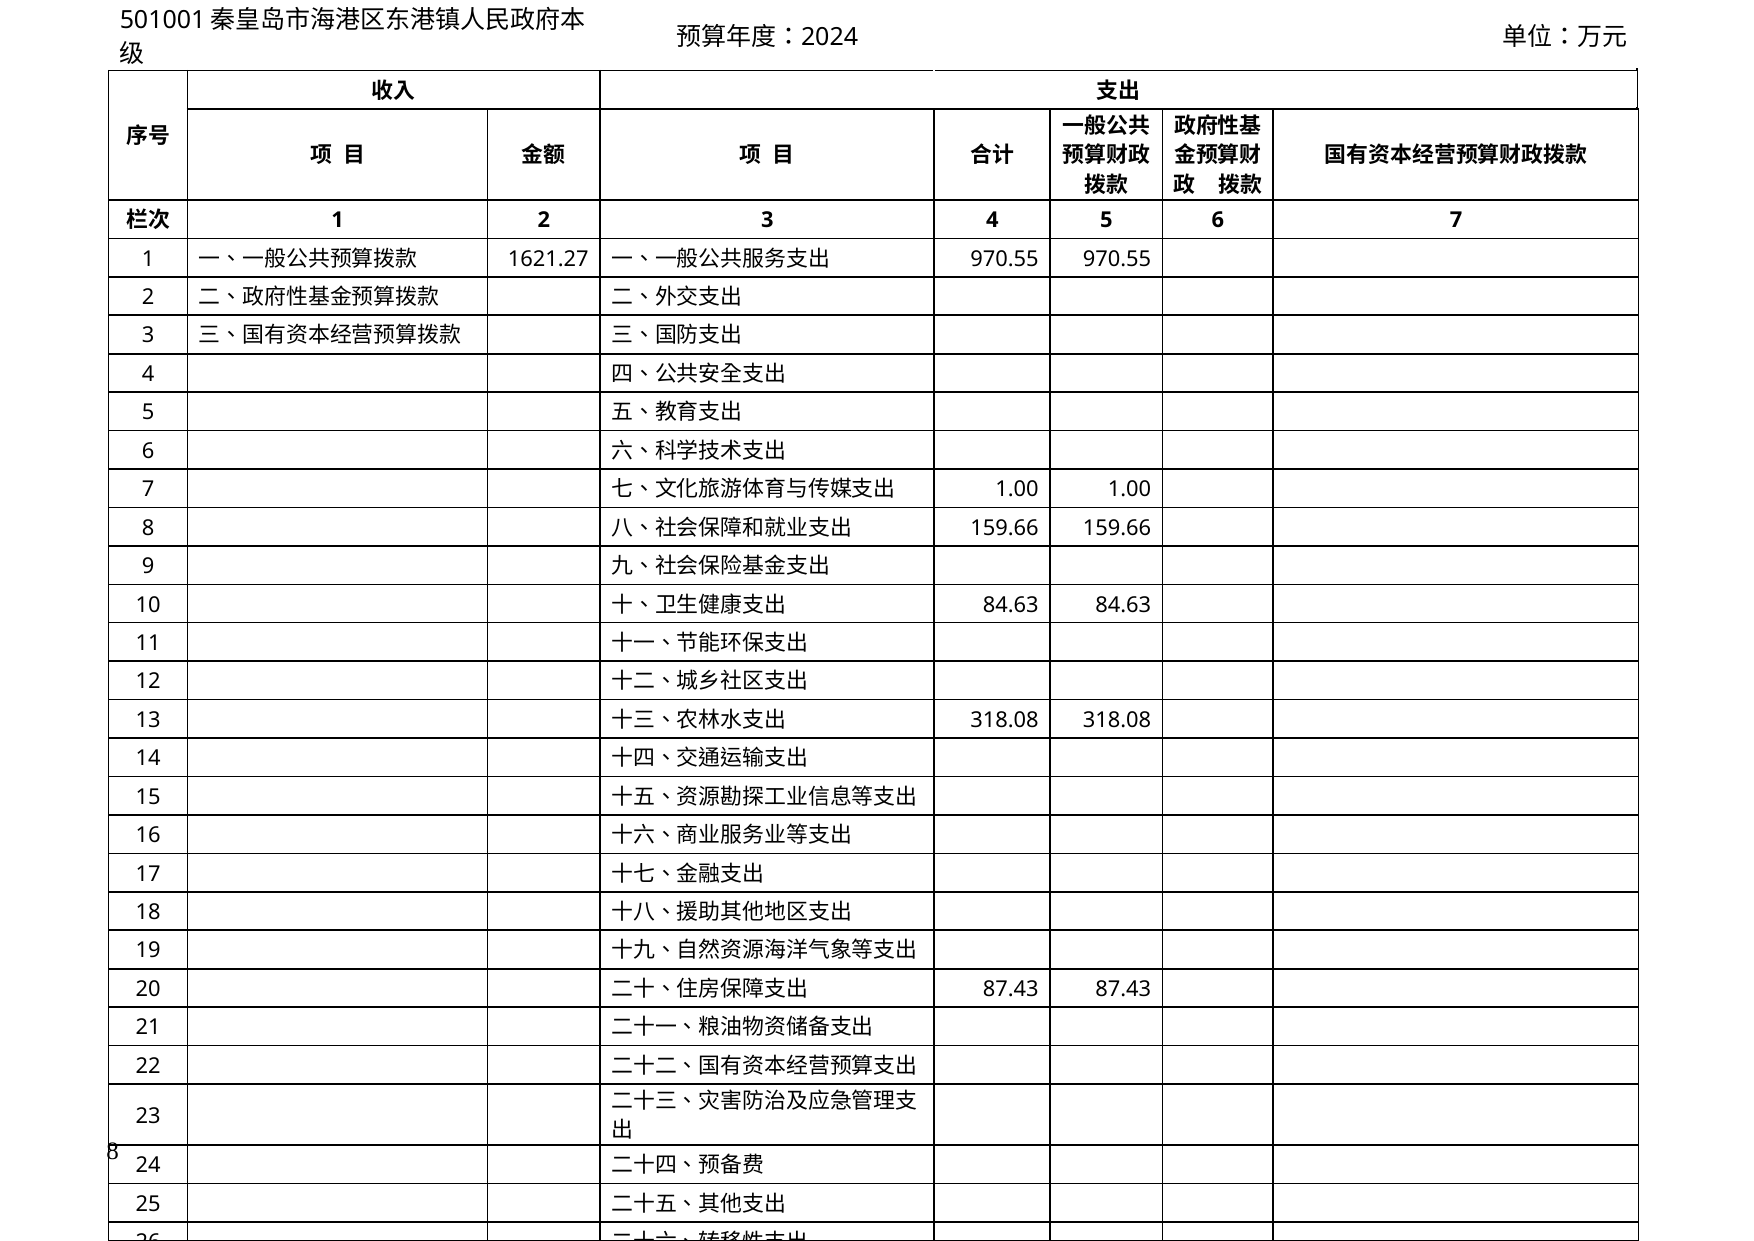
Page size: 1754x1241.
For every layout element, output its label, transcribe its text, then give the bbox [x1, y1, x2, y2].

table_cell [1163, 700, 1272, 737]
table_cell [1274, 816, 1638, 852]
table_cell 16 [109, 816, 187, 852]
table_cell 970.55 [1051, 239, 1162, 276]
table_cell [1163, 1008, 1272, 1045]
table_cell [1051, 931, 1162, 968]
table_cell 7 [1274, 201, 1638, 237]
table_cell [1274, 470, 1638, 507]
table_cell [935, 547, 1049, 583]
table_cell [488, 1085, 599, 1144]
table_cell [1274, 1046, 1638, 1083]
table_cell [488, 1146, 599, 1183]
table_cell [188, 700, 487, 737]
table_cell 十九、自然资源海洋气象等支出 [601, 931, 933, 968]
table_cell [188, 547, 487, 583]
table_cell [188, 393, 487, 430]
table_cell 84.63 [1051, 585, 1162, 622]
table_cell [1163, 739, 1272, 776]
table_cell 十八、援助其他地区支出 [601, 893, 933, 929]
table_cell 5 [109, 393, 187, 430]
table_cell [488, 470, 599, 507]
table_cell [1274, 431, 1638, 468]
table_cell 支出 [601, 71, 1637, 108]
table_cell [1274, 393, 1638, 430]
table_cell [488, 278, 599, 314]
table_cell [1274, 1223, 1638, 1240]
table_cell 7 [109, 470, 187, 507]
table_cell 金额 [488, 110, 599, 199]
table_cell [935, 854, 1049, 891]
table_cell 二十一、粮油物资储备支出 [601, 1008, 933, 1045]
table_cell 84.63 [935, 585, 1049, 622]
table_cell [1051, 739, 1162, 776]
table_cell [1274, 623, 1638, 660]
table_cell [935, 623, 1049, 660]
table_cell 8 [109, 508, 187, 545]
table_cell 3 [601, 201, 933, 237]
table_cell [935, 931, 1049, 968]
table_cell 二十六、转移性支出 [601, 1223, 933, 1240]
table_cell [1274, 355, 1638, 391]
table_cell [488, 623, 599, 660]
table_cell 23 [109, 1085, 187, 1144]
table_cell 2 [109, 278, 187, 314]
table_cell [1051, 431, 1162, 468]
table_cell [1051, 893, 1162, 929]
table_cell [1051, 623, 1162, 660]
table_cell 4 [109, 355, 187, 391]
table_cell 序号 [109, 71, 187, 199]
table_cell 5 [1051, 201, 1162, 237]
table_cell 一、一般公共预算拨款 [188, 239, 487, 276]
table_cell [188, 739, 487, 776]
table_cell [1051, 393, 1162, 430]
table_cell [1051, 1223, 1162, 1240]
table_cell 十、卫生健康支出 [601, 585, 933, 622]
table_cell [1163, 1146, 1272, 1183]
table_cell [488, 1184, 599, 1221]
table_cell 二十三、灾害防治及应急管理支出 [601, 1085, 933, 1144]
table_cell [1051, 1046, 1162, 1083]
table_cell [1051, 1184, 1162, 1221]
table_cell [1163, 662, 1272, 699]
table_cell [1163, 470, 1272, 507]
table_cell 十六、商业服务业等支出 [601, 816, 933, 852]
table_cell 10 [109, 585, 187, 622]
table_cell 970.55 [935, 239, 1049, 276]
table_cell [935, 1146, 1049, 1183]
table_cell [1274, 585, 1638, 622]
table_cell [935, 1184, 1049, 1221]
table_cell [935, 431, 1049, 468]
table_cell 13 [109, 700, 187, 737]
table_cell 318.08 [935, 700, 1049, 737]
table_cell 七、文化旅游体育与传媒支出 [601, 470, 933, 507]
table_cell [935, 816, 1049, 852]
table_cell 18 [109, 893, 187, 929]
table_cell 22 [109, 1046, 187, 1083]
table_cell [1163, 931, 1272, 968]
table_cell [488, 431, 599, 468]
table_cell [188, 816, 487, 852]
table_cell [1274, 508, 1638, 545]
table_cell 318.08 [1051, 700, 1162, 737]
table_cell 四、公共安全支出 [601, 355, 933, 391]
table_cell [1051, 662, 1162, 699]
table_cell [935, 1008, 1049, 1045]
table_cell 十四、交通运输支出 [601, 739, 933, 776]
table_cell [488, 1008, 599, 1045]
table_cell [935, 739, 1049, 776]
table_cell 项 目 [188, 110, 487, 199]
table_cell [1274, 239, 1638, 276]
table_cell 1 [188, 201, 487, 237]
table_cell 4 [935, 201, 1049, 237]
table_cell 一、一般公共服务支出 [601, 239, 933, 276]
table_cell 二十四、预备费 [601, 1146, 933, 1183]
table_cell [1274, 1146, 1638, 1183]
table_cell [488, 1223, 599, 1240]
table_cell [935, 393, 1049, 430]
table_cell [488, 316, 599, 353]
table_cell 十五、资源勘探工业信息等支出 [601, 777, 933, 814]
table_cell [1163, 1184, 1272, 1221]
table_cell [188, 585, 487, 622]
table_cell 15 [109, 777, 187, 814]
table_cell 11 [109, 623, 187, 660]
table_cell 政府性基金预算财政 拨款 [1163, 110, 1272, 199]
table_cell [188, 1046, 487, 1083]
table_cell [488, 547, 599, 583]
table_cell [488, 931, 599, 968]
table_header 预算年度：2024 [601, 2, 933, 70]
table_cell [188, 970, 487, 1006]
table_cell [1274, 1008, 1638, 1045]
table_cell [1163, 585, 1272, 622]
table_cell [488, 662, 599, 699]
table_cell [1274, 1184, 1638, 1221]
table_cell 六、科学技术支出 [601, 431, 933, 468]
table_cell [935, 316, 1049, 353]
table_cell [1274, 1085, 1638, 1144]
table_cell 二十二、国有资本经营预算支出 [601, 1046, 933, 1083]
table_cell 2 [488, 201, 599, 237]
table_cell [1274, 854, 1638, 891]
table_cell [1051, 1146, 1162, 1183]
table_cell [1051, 854, 1162, 891]
table_cell [488, 508, 599, 545]
table_cell [1274, 777, 1638, 814]
table_cell [188, 893, 487, 929]
table_cell [488, 1046, 599, 1083]
table_cell 二、外交支出 [601, 278, 933, 314]
table_cell [1051, 547, 1162, 583]
table_cell [1051, 816, 1162, 852]
table_cell [188, 1146, 487, 1183]
table_cell [1163, 278, 1272, 314]
table_cell 九、社会保险基金支出 [601, 547, 933, 583]
table_cell 八、社会保障和就业支出 [601, 508, 933, 545]
table_cell [935, 1046, 1049, 1083]
table_cell [1163, 1046, 1272, 1083]
table_cell [1274, 278, 1638, 314]
table_cell [188, 931, 487, 968]
table_cell 14 [109, 739, 187, 776]
table_cell [188, 1085, 487, 1144]
table_cell 十一、节能环保支出 [601, 623, 933, 660]
table_cell [1051, 777, 1162, 814]
table_cell [188, 470, 487, 507]
table_cell 6 [109, 431, 187, 468]
table_cell [488, 585, 599, 622]
table_cell 26 [109, 1223, 187, 1240]
table_cell [488, 355, 599, 391]
table_cell 20 [109, 970, 187, 1006]
table_cell 159.66 [935, 508, 1049, 545]
table_cell 十七、金融支出 [601, 854, 933, 891]
table_header 单位：万元 [935, 2, 1638, 70]
table_cell [188, 355, 487, 391]
table_cell 87.43 [935, 970, 1049, 1006]
table_cell [1163, 547, 1272, 583]
table_cell [1051, 355, 1162, 391]
table_cell [188, 508, 487, 545]
table_cell [488, 816, 599, 852]
table_cell [488, 854, 599, 891]
table_header 501001秦皇岛市海港区东港镇人民政府本级 [109, 2, 599, 70]
table_cell 一般公共预算财政拨款 [1051, 110, 1162, 199]
table_cell [1051, 278, 1162, 314]
table_cell [1274, 739, 1638, 776]
table_cell [1274, 700, 1638, 737]
table_cell [1274, 662, 1638, 699]
table_cell 21 [109, 1008, 187, 1045]
table_cell 3 [109, 316, 187, 353]
table_cell [935, 355, 1049, 391]
table_cell [1163, 816, 1272, 852]
table_cell 1.00 [1051, 470, 1162, 507]
table_cell 9 [109, 547, 187, 583]
table_cell [1163, 316, 1272, 353]
table_cell [1163, 777, 1272, 814]
table_cell [188, 1223, 487, 1240]
table_cell [935, 777, 1049, 814]
table_cell [1274, 931, 1638, 968]
table_cell 项 目 [601, 110, 933, 199]
table_cell 二、政府性基金预算拨款 [188, 278, 487, 314]
table_cell [1163, 623, 1272, 660]
table_cell [1051, 1008, 1162, 1045]
table_cell [1163, 893, 1272, 929]
table_cell [1274, 547, 1638, 583]
table_cell 收入 [188, 71, 599, 108]
table_cell [1163, 239, 1272, 276]
table_cell [1274, 316, 1638, 353]
table_cell [935, 893, 1049, 929]
table_cell 二十五、其他支出 [601, 1184, 933, 1221]
table_cell [188, 662, 487, 699]
table_cell [188, 431, 487, 468]
table_cell 五、教育支出 [601, 393, 933, 430]
table_cell 十二、城乡社区支出 [601, 662, 933, 699]
table_cell 6 [1163, 201, 1272, 237]
table_cell 十三、农林水支出 [601, 700, 933, 737]
table_cell 1621.27 [488, 239, 599, 276]
table_cell 1.00 [935, 470, 1049, 507]
table_cell 87.43 [1051, 970, 1162, 1006]
table_cell [1163, 970, 1272, 1006]
table_cell 二十、住房保障支出 [601, 970, 933, 1006]
table_cell [488, 393, 599, 430]
table_cell [1051, 1085, 1162, 1144]
table_cell [1163, 508, 1272, 545]
table_cell [188, 777, 487, 814]
table_cell 合计 [935, 110, 1049, 199]
table_cell [488, 893, 599, 929]
table_cell [1163, 1223, 1272, 1240]
table_cell [488, 777, 599, 814]
table_cell [1274, 893, 1638, 929]
table_cell [1163, 355, 1272, 391]
table_cell [935, 662, 1049, 699]
table_cell [1274, 970, 1638, 1006]
table_cell [188, 854, 487, 891]
table_cell [1163, 431, 1272, 468]
table_cell 25 [109, 1184, 187, 1221]
table_cell [1163, 1085, 1272, 1144]
table_cell [1163, 854, 1272, 891]
table_cell [1051, 316, 1162, 353]
table_cell 12 [109, 662, 187, 699]
table_cell 1 [109, 239, 187, 276]
table_cell [935, 1223, 1049, 1240]
table_cell [188, 1008, 487, 1045]
table_cell 24 [109, 1146, 187, 1183]
table_cell 国有资本经营预算财政拨款 [1274, 110, 1638, 199]
table_cell [488, 739, 599, 776]
table_cell 三、国有资本经营预算拨款 [188, 316, 487, 353]
table_cell [488, 700, 599, 737]
table_cell 栏次 [109, 201, 187, 237]
table_cell 159.66 [1051, 508, 1162, 545]
table_cell [935, 278, 1049, 314]
table_cell [188, 623, 487, 660]
table_cell [188, 1184, 487, 1221]
table_cell [488, 970, 599, 1006]
table_cell [935, 1085, 1049, 1144]
table_cell 三、国防支出 [601, 316, 933, 353]
table_cell 17 [109, 854, 187, 891]
table_cell 19 [109, 931, 187, 968]
table_cell [1163, 393, 1272, 430]
